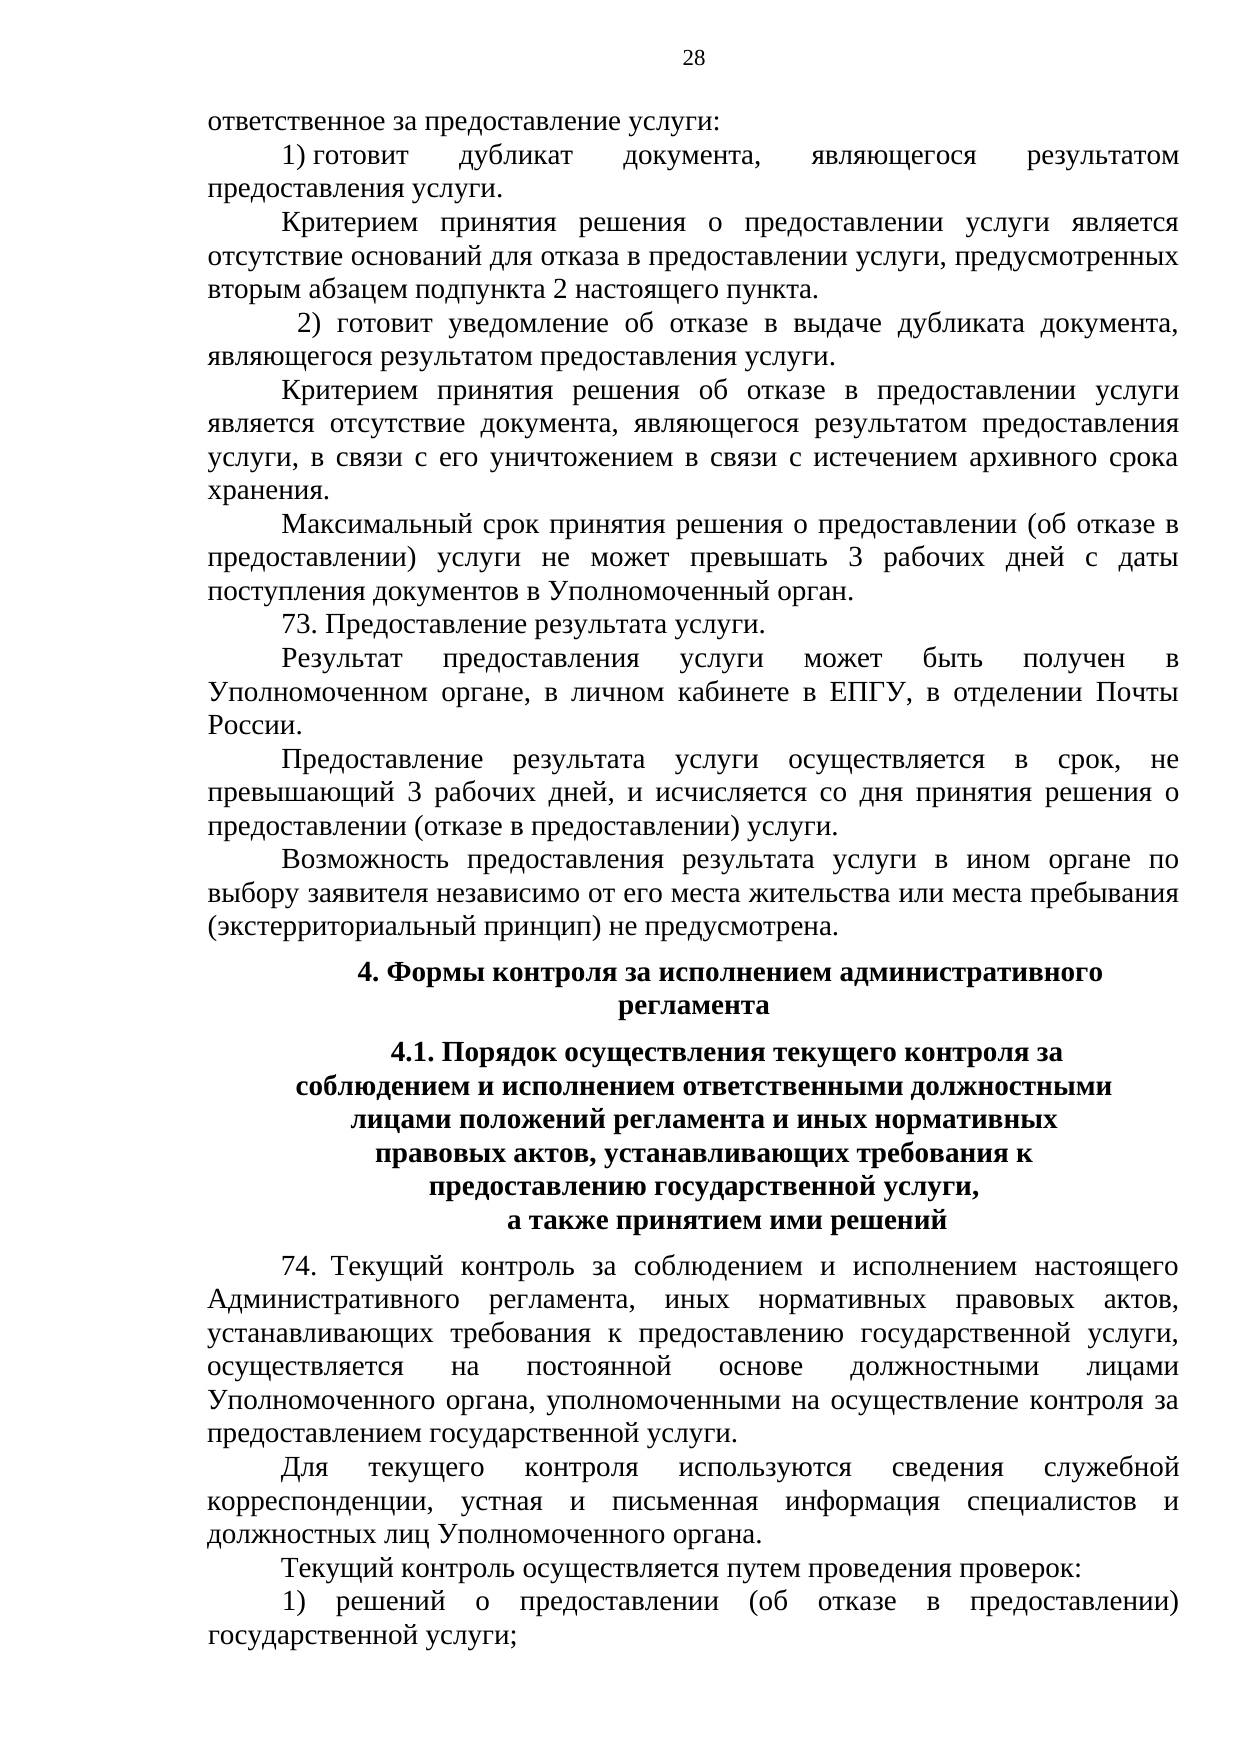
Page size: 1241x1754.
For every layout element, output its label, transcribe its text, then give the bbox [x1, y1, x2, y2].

text Текущий контроль осуществляется путем проведения проверок: [207, 1550, 1181, 1583]
text Возможность предоставления результата услуги в ином органе по выбору заявителя независимо от его места жительства или места пребывания (экстерриториальный принцип) не предусмотрена. [207, 841, 1180, 942]
text Для текущего контроля используются сведения служебной корреспонденции, устная и письменная информация специалистов и должностных лиц Уполномоченного органа. [207, 1449, 1180, 1550]
text 1) решений о предоставлении (об отказе в предоставлении) государственной услуги; [208, 1583, 1180, 1650]
text Максимальный срок принятия решения о предоставлении (об отказе в предоставлении) услуги не может превышать 3 рабочих дней с даты поступления документов в Уполномоченный орган. [207, 506, 1180, 607]
text 2) готовит уведомление об отказе в выдаче дубликата документа, являющегося результатом предоставления услуги. [207, 305, 1180, 372]
text 74. Текущий контроль за соблюдением и исполнением настоящего Административного регламента, иных нормативных правовых актов, устанавливающих требования к предоставлению государственной услуги, осуществляется на постоянной основе должностными лицами Уполномоченного органа, уполномоченными на осуществление контроля за предоставлением государственной услуги. [207, 1248, 1180, 1449]
text Критерием принятия решения об отказе в предоставлении услуги является отсутствие документа, являющегося результатом предоставления услуги, в связи с его уничтожением в связи с истечением архивного срока хранения. [207, 372, 1180, 506]
text 73. Предоставление результата услуги. [207, 607, 1180, 640]
text 4. Формы контроля за исполнением административного регламента [207, 954, 1180, 1022]
text 1) готовит дубликат документа, являющегося результатом предоставления услуги. [207, 137, 1180, 204]
text 4.1. Порядок осуществления текущего контроля за соблюдением и исполнением ответственными должностными лицами положений регламента и иных нормативных правовых актов, устанавливающих требования к предоставлению государственной услуги, [283, 1034, 1125, 1202]
text а также принятием ими решений [283, 1202, 1125, 1235]
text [207, 103, 1180, 137]
text Предоставление результата услуги осуществляется в срок, не превышающий 3 рабочих дней, и исчисляется со дня принятия решения о предоставлении (отказе в предоставлении) услуги. [207, 741, 1180, 841]
text Результат предоставления услуги может быть получен в Уполномоченном органе, в личном кабинете в ЕПГУ, в отделении Почты России. [207, 640, 1180, 741]
text Критерием принятия решения о предоставлении услуги является отсутствие оснований для отказа в предоставлении услуги, предусмотренных вторым абзацем подпункта 2 настоящего пункта. [207, 204, 1180, 305]
